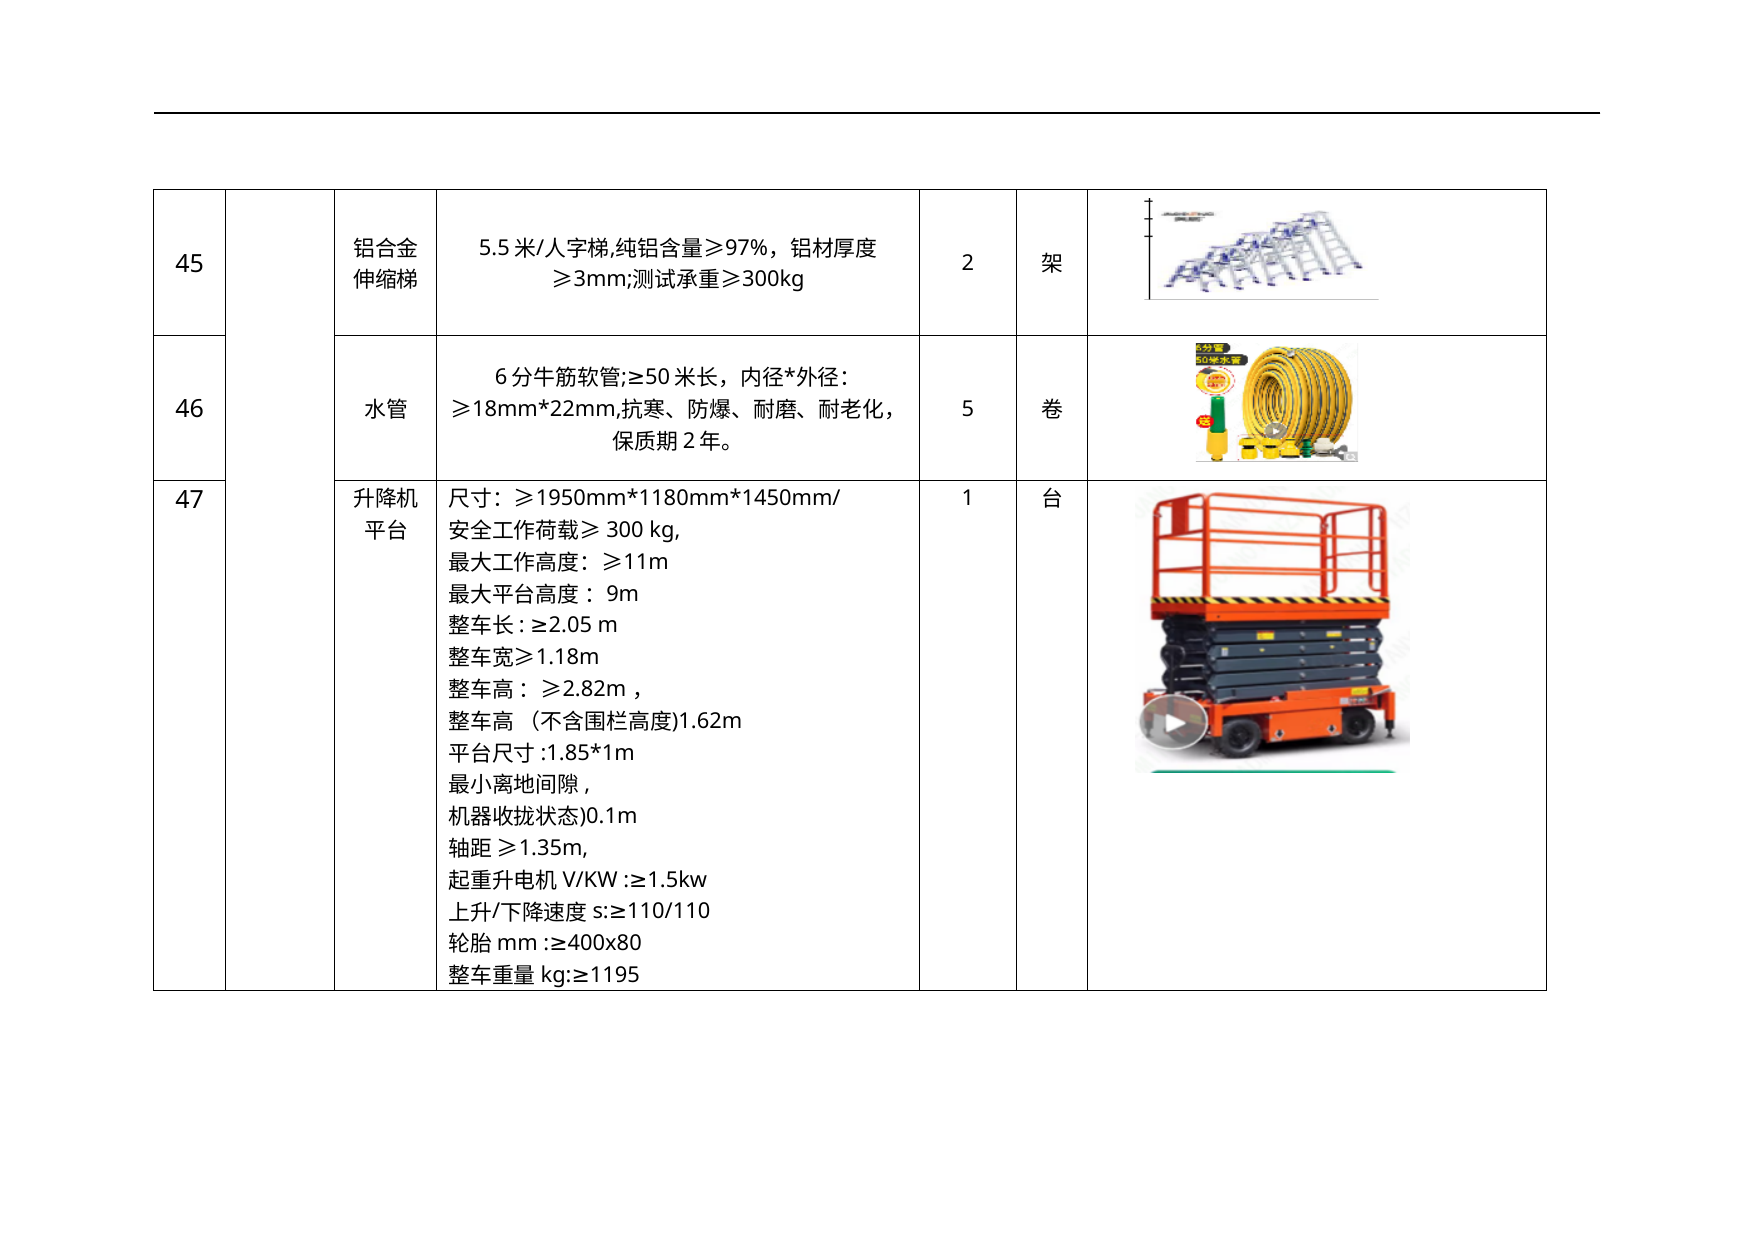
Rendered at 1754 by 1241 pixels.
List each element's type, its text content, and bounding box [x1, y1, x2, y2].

table_cell 47 [154, 481, 225, 990]
table_cell 1 [920, 481, 1016, 990]
table_cell 尺寸：≥1950mm*1180mm*1450mm/ 安全工作荷载≥ 300 kg, 最大工作高度：≥11m 最大平台高度 ：9m 整车长 : ≥2.05 m 整车宽≥1.18m 整车高 ：≥2.82m ， 整车高 （不含围栏高度)1.62m 平台尺寸 :1.85*1m 最小离地间隙 , 机器收拢状态)0.1m 轴距 ≥1.35m, 起重升电机 V/KW :≥1.5kw 上升/下降速度 s:≥110/110 轮胎 mm :≥400x80 整车重量 kg:≥1195 [437, 481, 919, 990]
picture [1195, 343, 1359, 463]
table_cell 5 [920, 336, 1016, 480]
picture [1144, 198, 1379, 301]
table_cell 卷 [1017, 336, 1087, 480]
table_cell 架 [1017, 190, 1087, 335]
table_cell [1088, 336, 1546, 480]
picture [1135, 486, 1410, 773]
table_cell 5.5米/人字梯,纯铝含量≥97%，铝材厚度≥3mm;测试承重≥300kg [437, 190, 919, 335]
table_cell 45 [154, 190, 225, 335]
table_cell 2 [920, 190, 1016, 335]
table_cell 铝合金伸缩梯 [335, 190, 436, 335]
table_cell 台 [1017, 481, 1087, 990]
table_cell [1088, 190, 1546, 335]
table_cell 升降机平台 [335, 481, 436, 990]
table_cell 水管 [335, 336, 436, 480]
table_cell 46 [154, 336, 225, 480]
table_cell [1088, 481, 1546, 990]
table_cell 6分牛筋软管;≥50米长，内径*外径：≥18mm*22mm,抗寒、防爆、耐磨、耐老化，保质期2年。 [437, 336, 919, 480]
